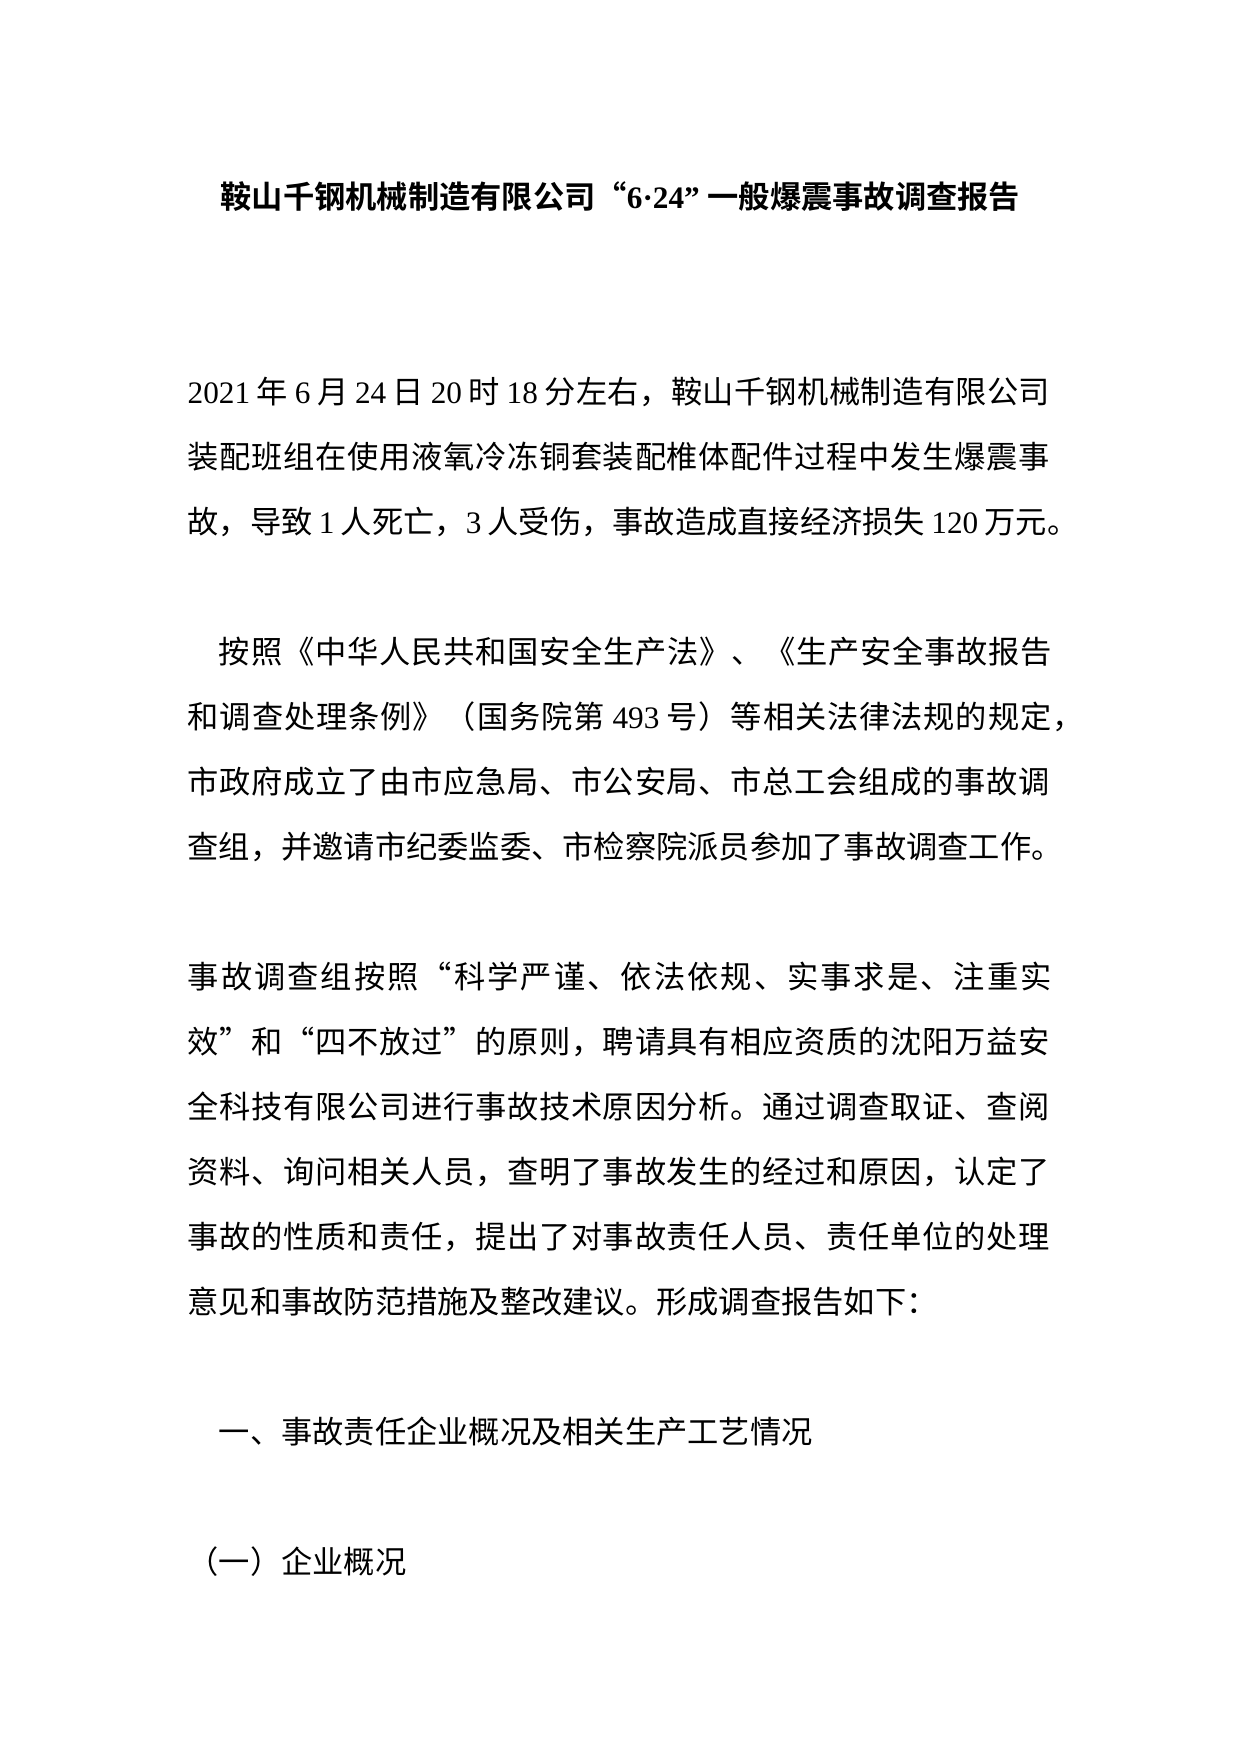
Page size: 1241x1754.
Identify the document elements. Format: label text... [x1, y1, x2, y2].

text 鞍山千钢机械制造有限公司“6·24” 一般爆震事故调查报告 [187, 162, 1053, 227]
text 按照《中华人民共和国安全生产法》、《生产安全事故报告和调查处理条例》（国务院第493号）等相关法律法规的规定，市政府成立了由市应急局、市公安局、市总工会组成的事故调查组，并邀请市纪委监委、市检察院派员参加了事故调查工作。 [187, 617, 1053, 877]
text 事故调查组按照“科学严谨、依法依规、实事求是、注重实效”和“四不放过”的原则，聘请具有相应资质的沈阳万益安全科技有限公司进行事故技术原因分析。通过调查取证、查阅资料、询问相关人员，查明了事故发生的经过和原因，认定了事故的性质和责任，提出了对事故责任人员、责任单位的处理意见和事故防范措施及整改建议。形成调查报告如下： [187, 942, 1053, 1332]
text （一）企业概况 [187, 1527, 1053, 1592]
text 一、事故责任企业概况及相关生产工艺情况 [187, 1397, 1053, 1462]
text 2021年6月24日20时18分左右，鞍山千钢机械制造有限公司装配班组在使用液氧冷冻铜套装配椎体配件过程中发生爆震事故，导致1人死亡，3人受伤，事故造成直接经济损失120万元。 [187, 357, 1053, 552]
